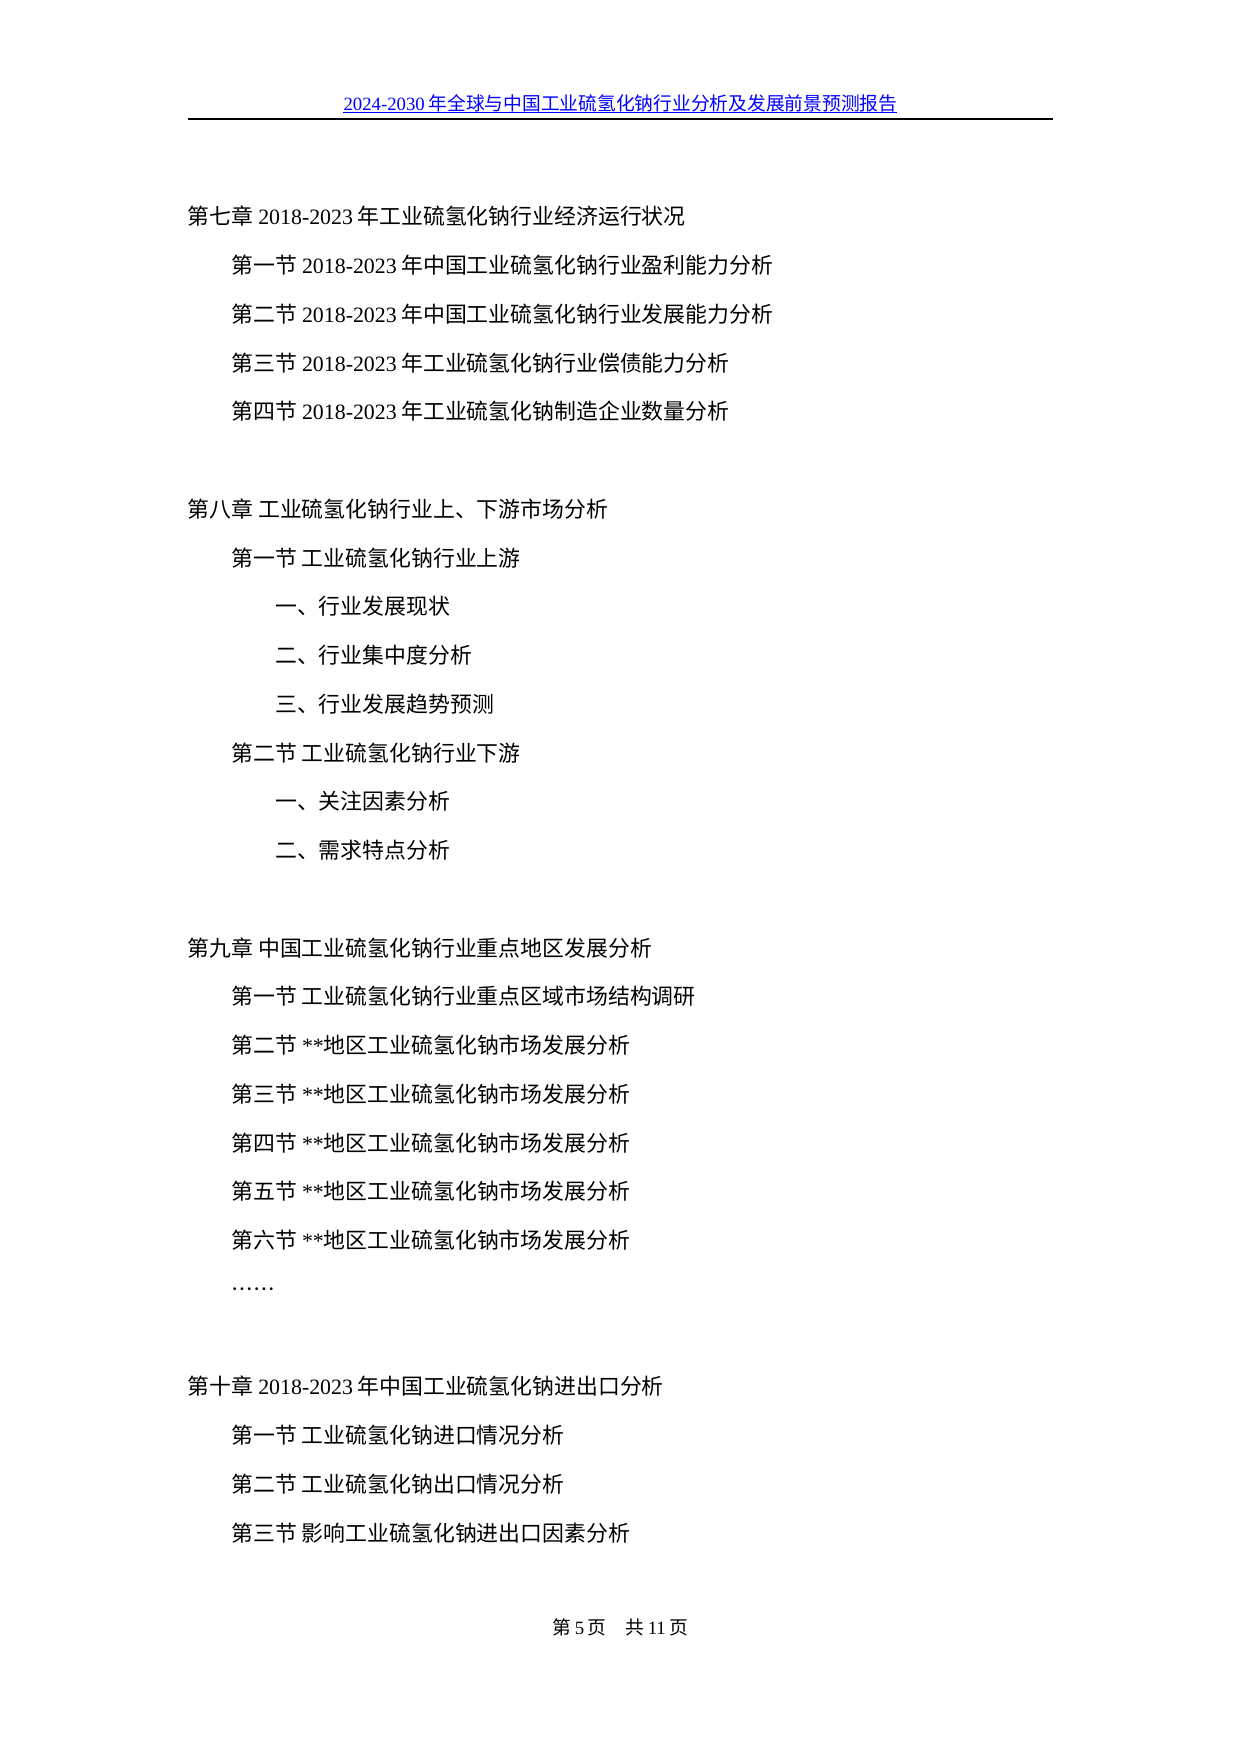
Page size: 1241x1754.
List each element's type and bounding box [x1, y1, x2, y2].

text [187, 150, 1053, 1548]
